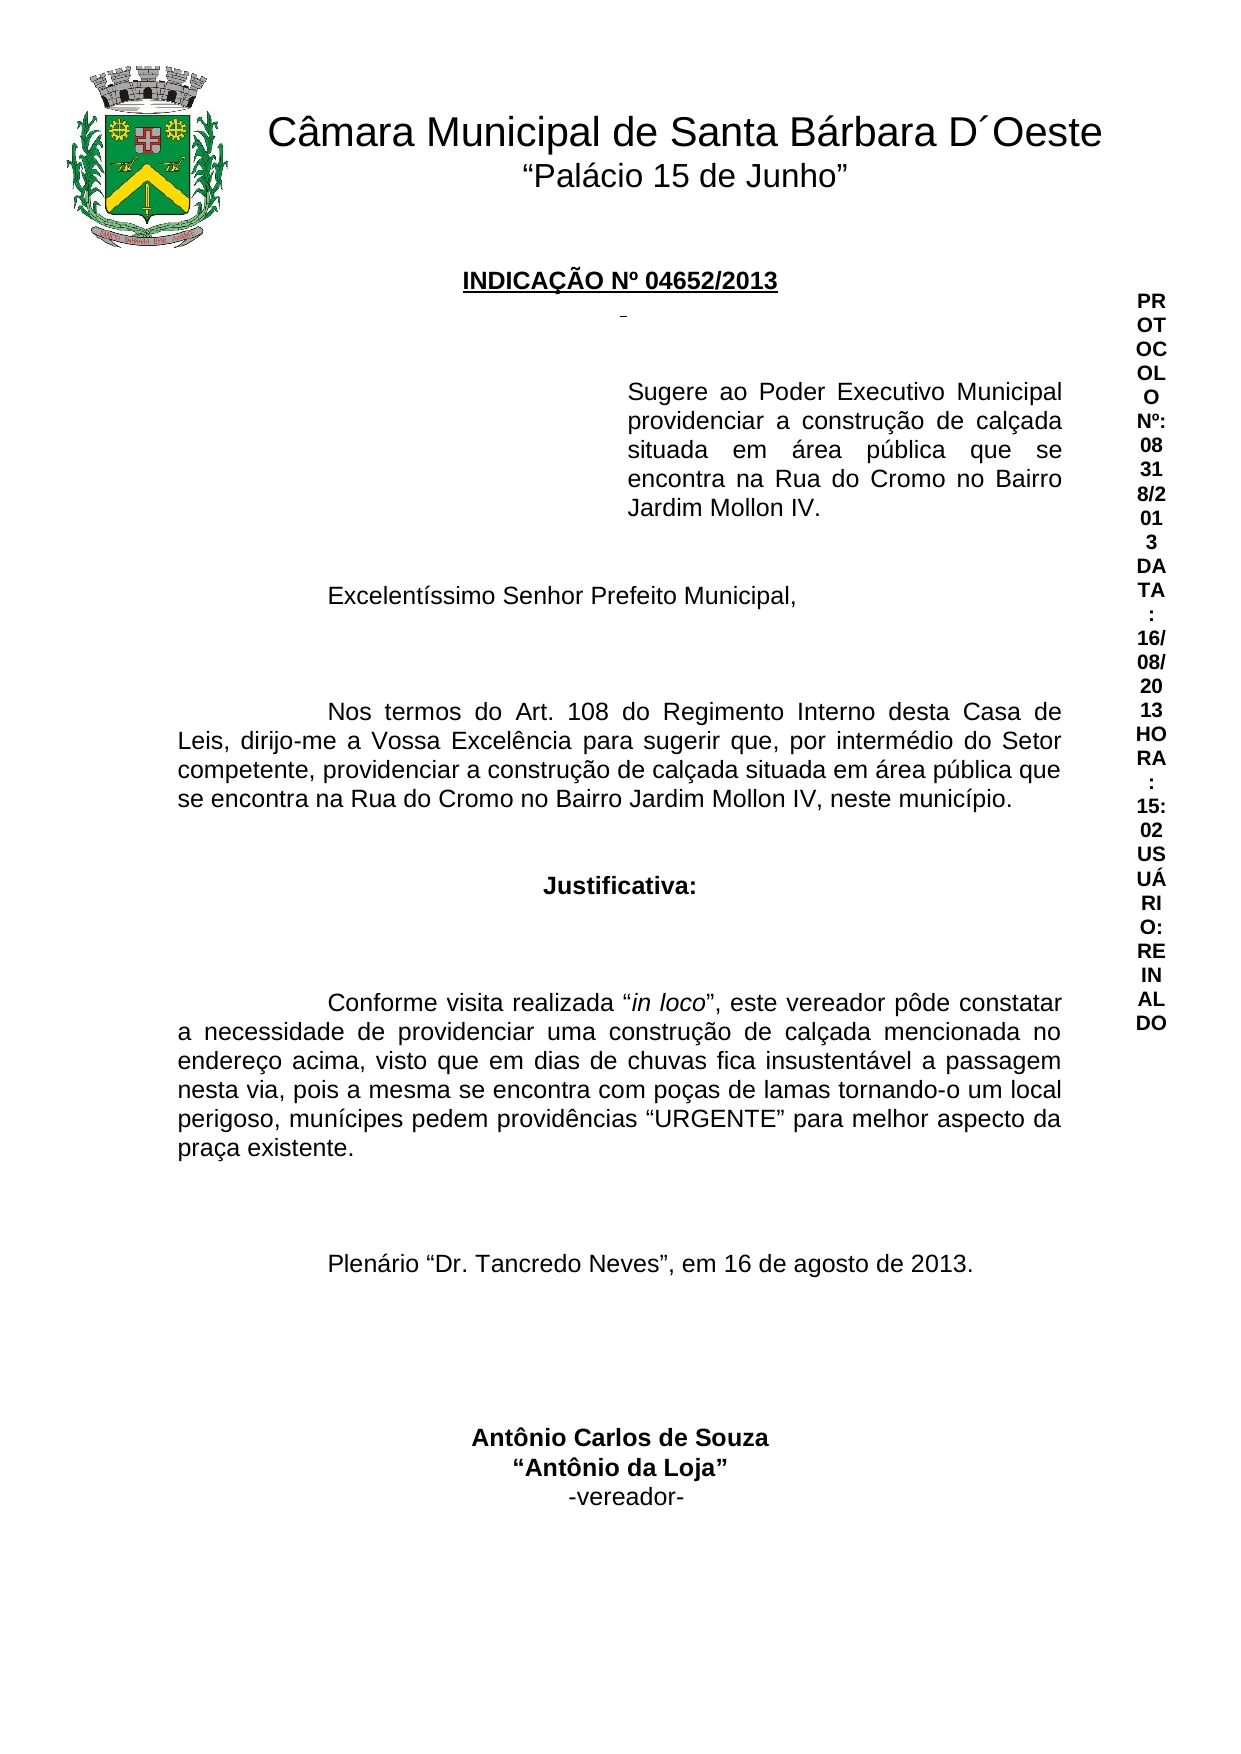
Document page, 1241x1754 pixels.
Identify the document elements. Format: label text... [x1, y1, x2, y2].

text “Antônio da Loja” [177, 1452, 1063, 1481]
text Justificativa: [177, 871, 1063, 900]
text Excelentíssimo Senhor Prefeito Municipal, [177, 581, 1063, 609]
title INDICAÇÃO Nº 04652/2013 [177, 266, 1063, 295]
text Sugere ao Poder Executivo Municipal providenciar a construção de calçada situada em área pública que se encontra na Rua do Cromo no Bairro Jardim Mollon IV. [627, 377, 1063, 522]
text Conforme visita realizada “in loco”, este vereador pôde constatar a necessidade de providenciar uma construção de calçada mencionada no endereço acima, visto que em dias de chuvas fica insustentável a passagem nesta via, pois a mesma se encontra com poças de lamas tornando-o um local perigoso, munícipes pedem providências “URGENTE” para melhor aspecto da praça existente. [177, 987, 1063, 1162]
text Nos termos do Art. 108 do Regimento Interno desta Casa de Leis, dirijo-me a Vossa Excelência para sugerir que, por intermédio do Setor competente, providenciar a construção de calçada situada em área pública que se encontra na Rua do Cromo no Bairro Jardim Mollon IV, neste município. [177, 697, 1063, 813]
text Plenário “Dr. Tancredo Neves”, em 16 de agosto de 2013. [177, 1249, 1063, 1278]
text Antônio Carlos de Souza [177, 1423, 1063, 1452]
picture [66, 66, 235, 255]
text -vereador- [177, 1481, 1063, 1511]
